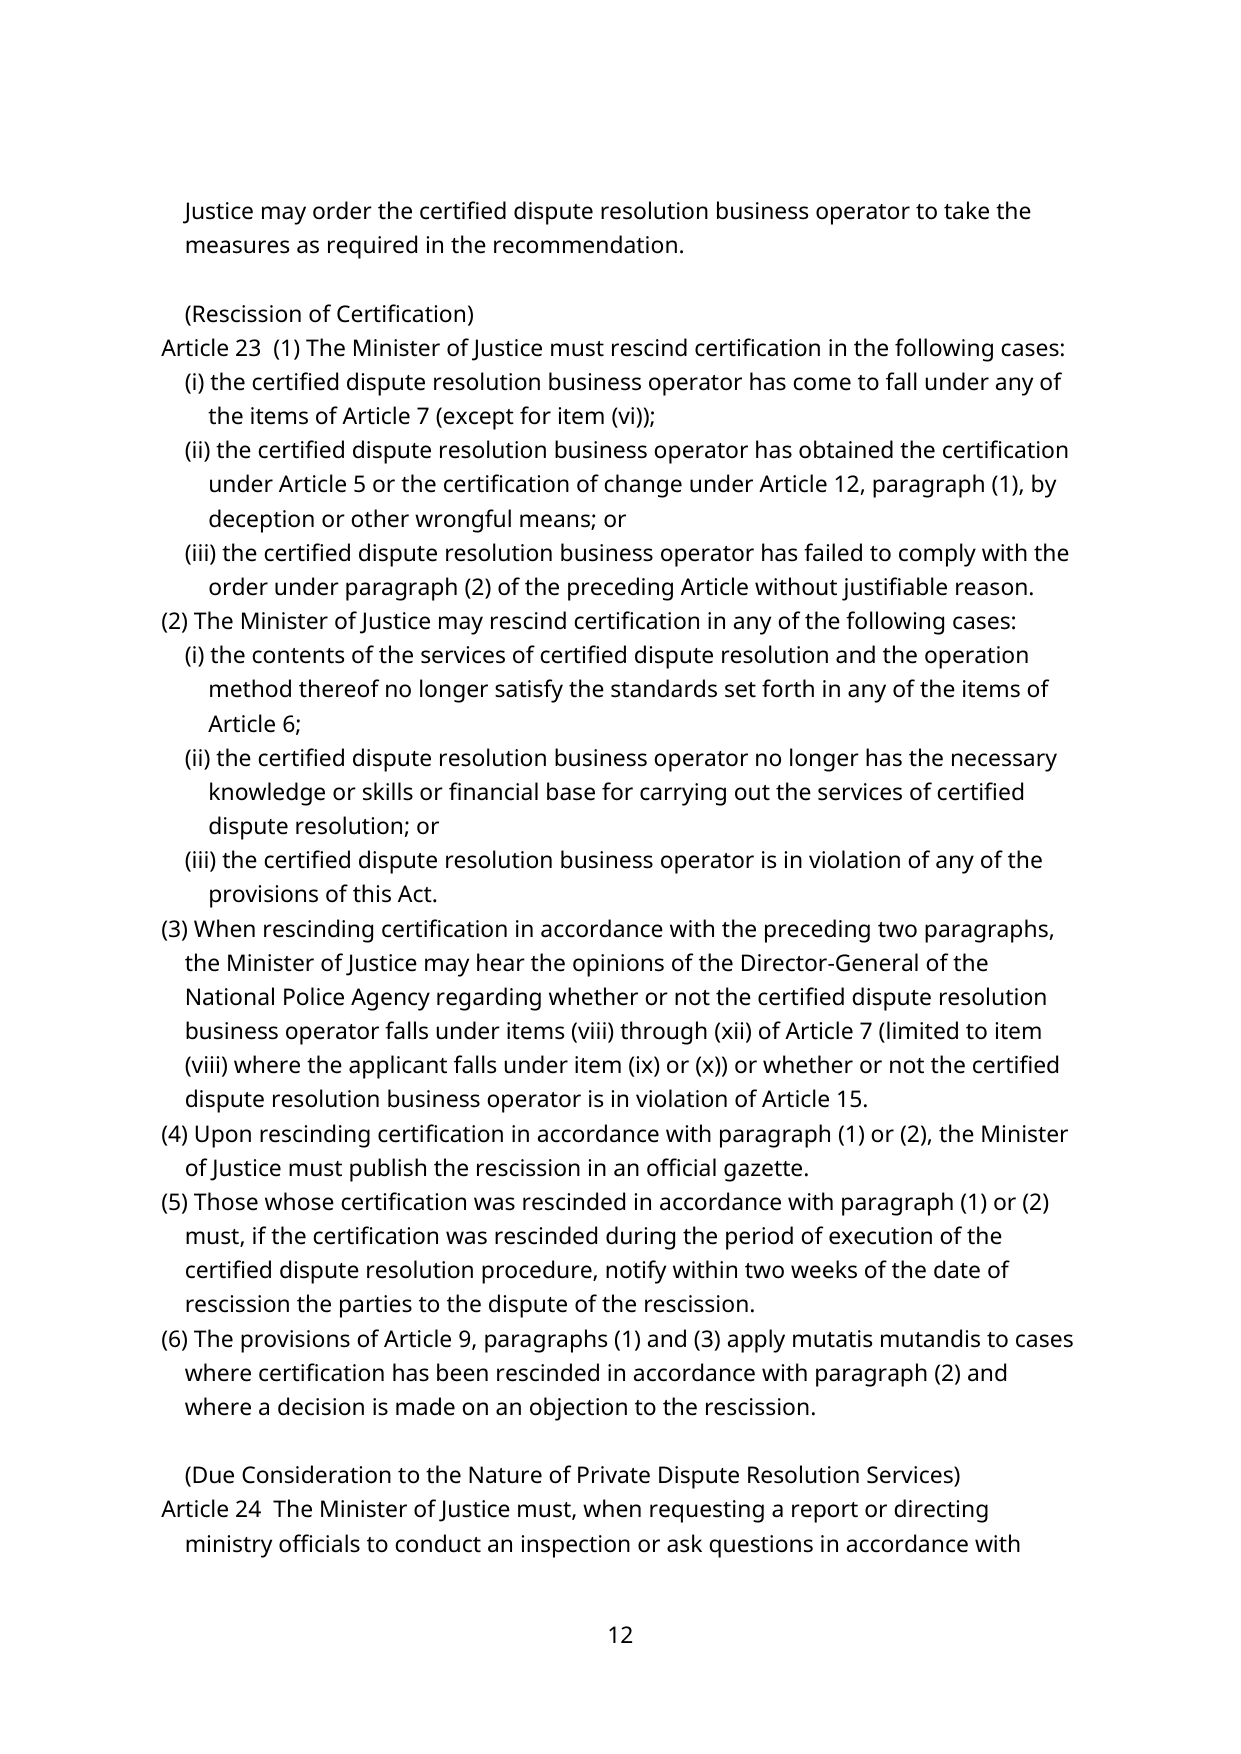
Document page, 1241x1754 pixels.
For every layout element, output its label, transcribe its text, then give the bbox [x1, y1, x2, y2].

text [161, 1492, 1079, 1560]
text (ii) the certified dispute resolution business operator has obtained the certification under Article 5 or the certification of change under Article 12, paragraph (1), by deception or other wrongful means; or [184, 433, 1079, 535]
text (iii) the certified dispute resolution business operator is in violation of any of the provisions of this Act. [184, 843, 1079, 911]
text (i) the certified dispute resolution business operator has come to fall under any of the items of Article 7 (except for item (vi)); [184, 364, 1079, 433]
text Article 23 (1) The Minister of Justice must rescind certification in the following cases: [161, 330, 1079, 364]
text (Due Consideration to the Nature of Private Dispute Resolution Services) [184, 1458, 1079, 1492]
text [161, 194, 1079, 262]
text (5) Those whose certification was rescinded in accordance with paragraph (1) or (2) must, if the certification was rescinded during the period of execution of the certified dispute resolution procedure, notify within two weeks of the date of rescission the parties to the dispute of the rescission. [161, 1184, 1079, 1321]
text (Rescission of Certification) [184, 296, 1079, 330]
text (2) The Minister of Justice may rescind certification in any of the following cases: [161, 604, 1079, 638]
text (iii) the certified dispute resolution business operator has failed to comply with the order under paragraph (2) of the preceding Article without justifiable reason. [184, 535, 1079, 604]
text (6) The provisions of Article 9, paragraphs (1) and (3) apply mutatis mutandis to cases where certification has been rescinded in accordance with paragraph (2) and where a decision is made on an objection to the rescission. [161, 1321, 1079, 1424]
text (4) Upon rescinding certification in accordance with paragraph (1) or (2), the Minister of Justice must publish the rescission in an official gazette. [161, 1116, 1079, 1184]
text (3) When rescinding certification in accordance with the preceding two paragraphs, the Minister of Justice may hear the opinions of the Director-General of the National Police Agency regarding whether or not the certified dispute resolution business operator falls under items (viii) through (xii) of Article 7 (limited to item (viii) where the applicant falls under item (ix) or (x)) or whether or not the certified dispute resolution business operator is in violation of Article 15. [161, 911, 1079, 1116]
text (ii) the certified dispute resolution business operator no longer has the necessary knowledge or skills or financial base for carrying out the services of certified dispute resolution; or [184, 740, 1079, 843]
text (i) the contents of the services of certified dispute resolution and the operation method thereof no longer satisfy the standards set forth in any of the items of Article 6; [184, 638, 1079, 740]
